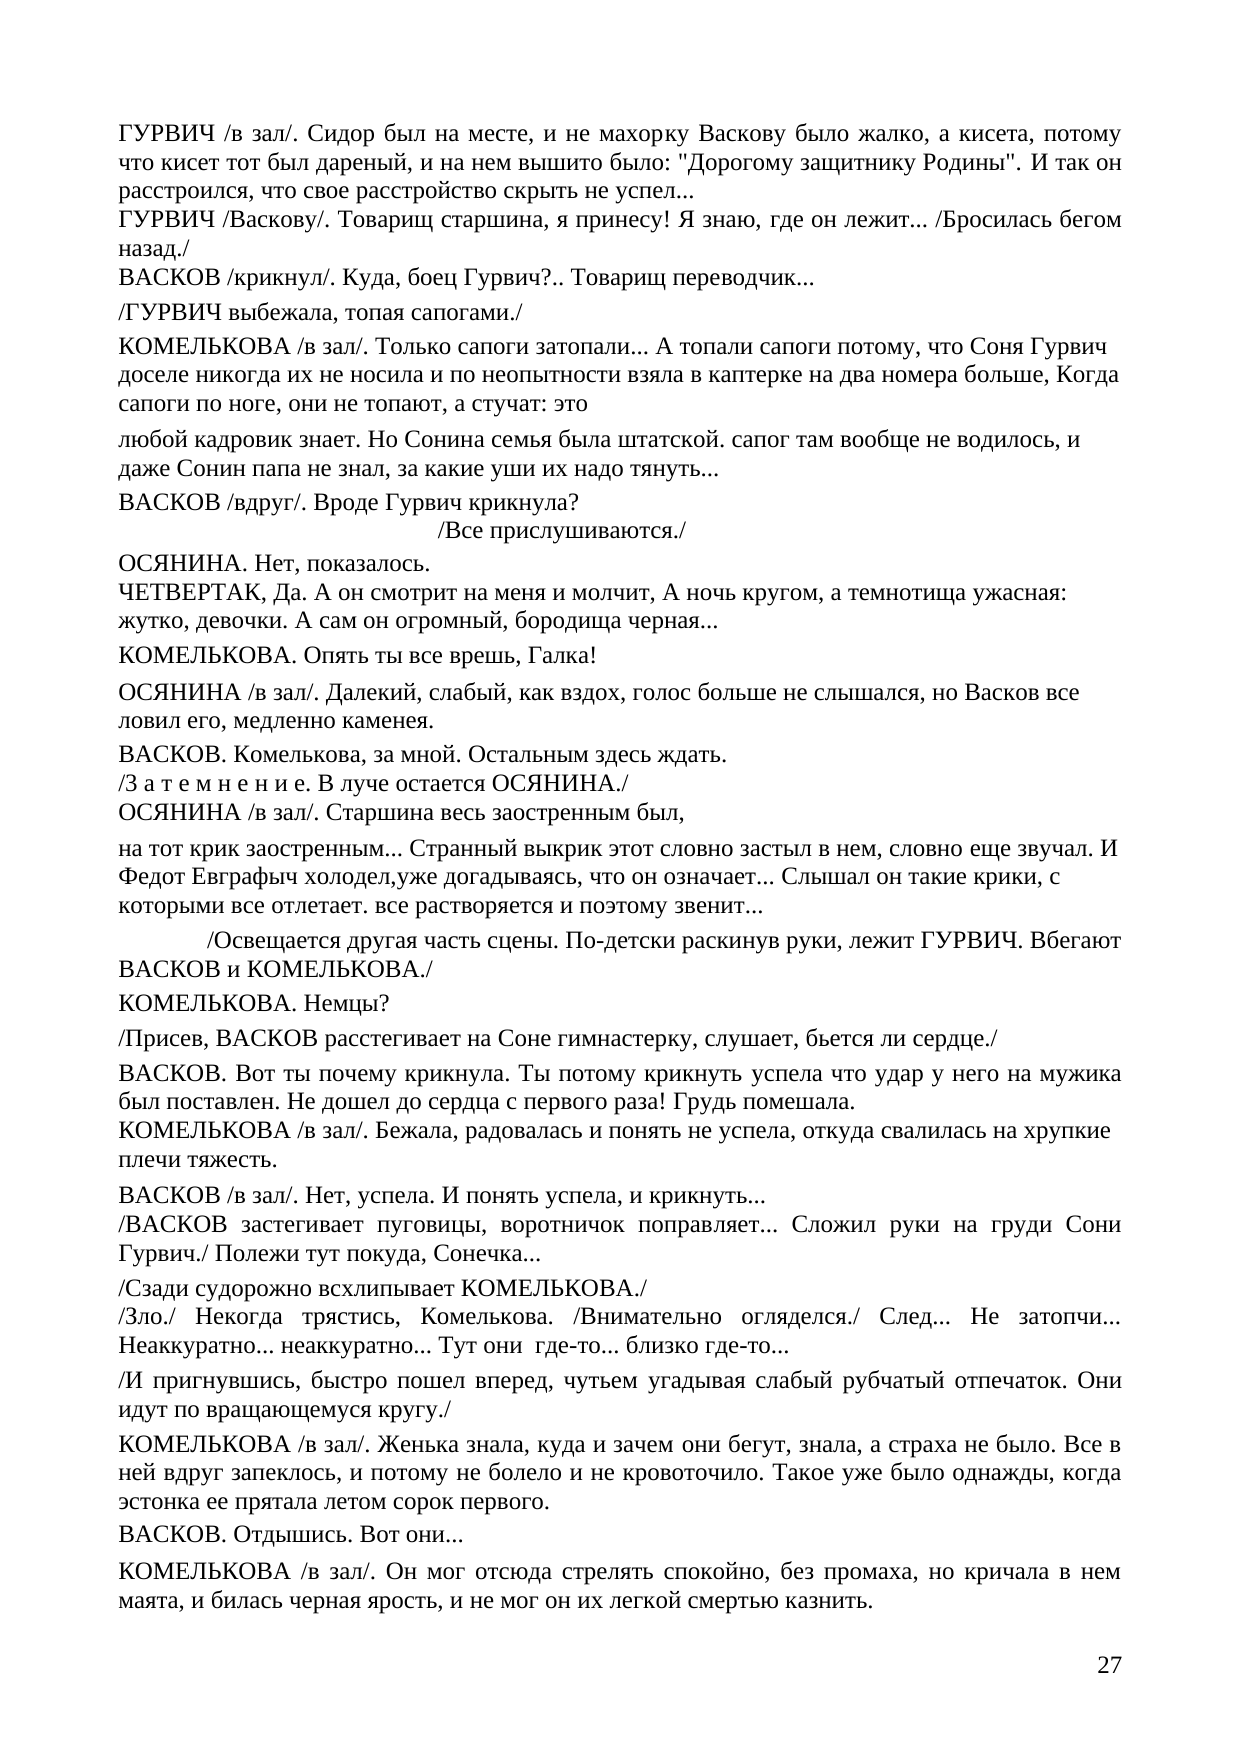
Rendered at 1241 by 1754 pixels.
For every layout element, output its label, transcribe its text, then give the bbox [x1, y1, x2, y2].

text КОМЕЛЬКОВА /в зал/. Бежала, радовалась и понять не успела, откуда свалилась на хрупкие плечи тяжесть. [118, 1115, 1122, 1173]
text ВАСКОВ. Вот ты почему крикнула. Ты потому крикнуть успела что удар у него на мужика был поставлен. Не дошел до сердца с первого раза! Грудь помешала. [118, 1058, 1122, 1115]
text /ГУРВИЧ выбежала, топая сапогами./ [118, 297, 1122, 325]
text ЧЕТВЕРТАК, Да. А он смотрит на меня и молчит, А ночь кругом, а темнотища ужасная: жутко, девочки. А сам он огромный, бородища черная... [118, 577, 1122, 634]
text /3 а т е м н е н и е. В луче остается ОСЯНИНА./ [118, 768, 1122, 797]
text ВАСКОВ /вдруг/. Вроде Гурвич крикнула? [118, 487, 1122, 516]
text на тот крик заостренным... Странный выкрик этот словно застыл в нем, словно еще звучал. И Федот Евграфыч холодел,- уже догадываясь, что он означает... Слышал он такие крики, с которыми все отлетает. все растворяется и поэтому звенит... [118, 833, 1122, 919]
text ВАСКОВ /в зал/. Нет, успела. И понять успела, и крикнуть... [118, 1180, 1122, 1209]
text КОМЕЛЬКОВА. Опять ты все врешь, Галка!- [118, 641, 1122, 669]
text ГУРВИЧ /в зал/. Сидор был на месте, и не махор- ку Васкову было жалко, а кисета, потому что кисет тот был дареный, и на нем вышито было: "Дорогому защитнику Родины". И так он расстроился, что свое расстройство скрыть не успел... [118, 118, 1122, 204]
text КОМЕЛЬКОВА /в зал/. Только сапоги затопали... А топали сапоги потому, что Соня Гурвич доселе никогда их не носила и по неопытности взяла в каптерке на два номера больше, Когда сапоги по ноге, они не топают, а стучат: это [118, 331, 1122, 417]
text КОМЕЛЬКОВА. Немцы? [118, 988, 1122, 1016]
text /Присев, ВАСКОВ расстегивает на Соне гимнастер- ку, слушает, бьется ли сердце./ [118, 1023, 1122, 1052]
text ВАСКОВ /крикнул/. Куда, боец Гурвич?.. Товарищ пере- водчик... [118, 262, 1122, 291]
text КОМЕЛЬКОВА /в зал/. Он мог отсюда стрелять спокойно, без промаха, но кричала в нем маята, и билась черная ярость, и не мог он их легкой смертью казнить. [118, 1556, 1122, 1614]
text ВАСКОВ. Отдышись. Вот они... [118, 1519, 1122, 1548]
text ОСЯНИНА /в зал/. Далекий, слабый, как вздох, голос больше не слышался, но Васков все ловил его, медленно каменея. [118, 677, 1122, 734]
text ОСЯНИНА /в зал/. Старшина весь заостренным был, [118, 797, 1122, 825]
text /ВАСКОВ застегивает пуговицы, воротничок поправ- ляет... Сложил руки на груди Сони Гурвич./ Полежи тут покуда, Сонечка... [118, 1209, 1122, 1266]
text КОМЕЛЬКОВА /в зал/. Женька знала, куда и зачем они бегут, знала, а страха не было. Все в ней вдруг запеклось, и потому не болело и не кровоточило. Такое уже было однажды, когда эстонка ее прятала летом сорок первого. [118, 1429, 1122, 1515]
text ВАСКОВ. Комелькова, за мной. Остальным здесь ждать. [118, 739, 1122, 768]
text ОСЯНИНА. Нет, показалось. [118, 548, 1122, 577]
text ГУРВИЧ /Васкову/. Товарищ старшина, я принесу! Я знаю, где он лежит... /Бросилась бегом назад./ [118, 204, 1122, 262]
text /Зло./ Некогда трястись, Комелькова. /Внимательно огляделся./ След... Не затопчи... Неаккуратно... неаккуратно... Тут они где-то... близко где-то... [118, 1301, 1122, 1359]
text любой кадровик знает. Но Сонина се- мья была штатской. сапог там вообще не водилось, и даже Сонин папа не знал, за какие уши их надо тянуть... [118, 424, 1122, 482]
text /Освещается другая часть сцены. По-детски раски- нув руки, лежит ГУРВИЧ. Вбегают ВАСКОВ и КОМЕЛЬКОВА./ [118, 925, 1122, 982]
text /И пригнувшись, быстро пошел вперед, чутьем угадывая слабый рубчатый отпечаток. Они идут по вращающемуся кругу./ [118, 1365, 1122, 1422]
text /Сзади судорожно всхлипывает КОМЕЛЬКОВА./ [118, 1273, 1122, 1301]
text /Все прислушиваются./ [118, 516, 1122, 544]
